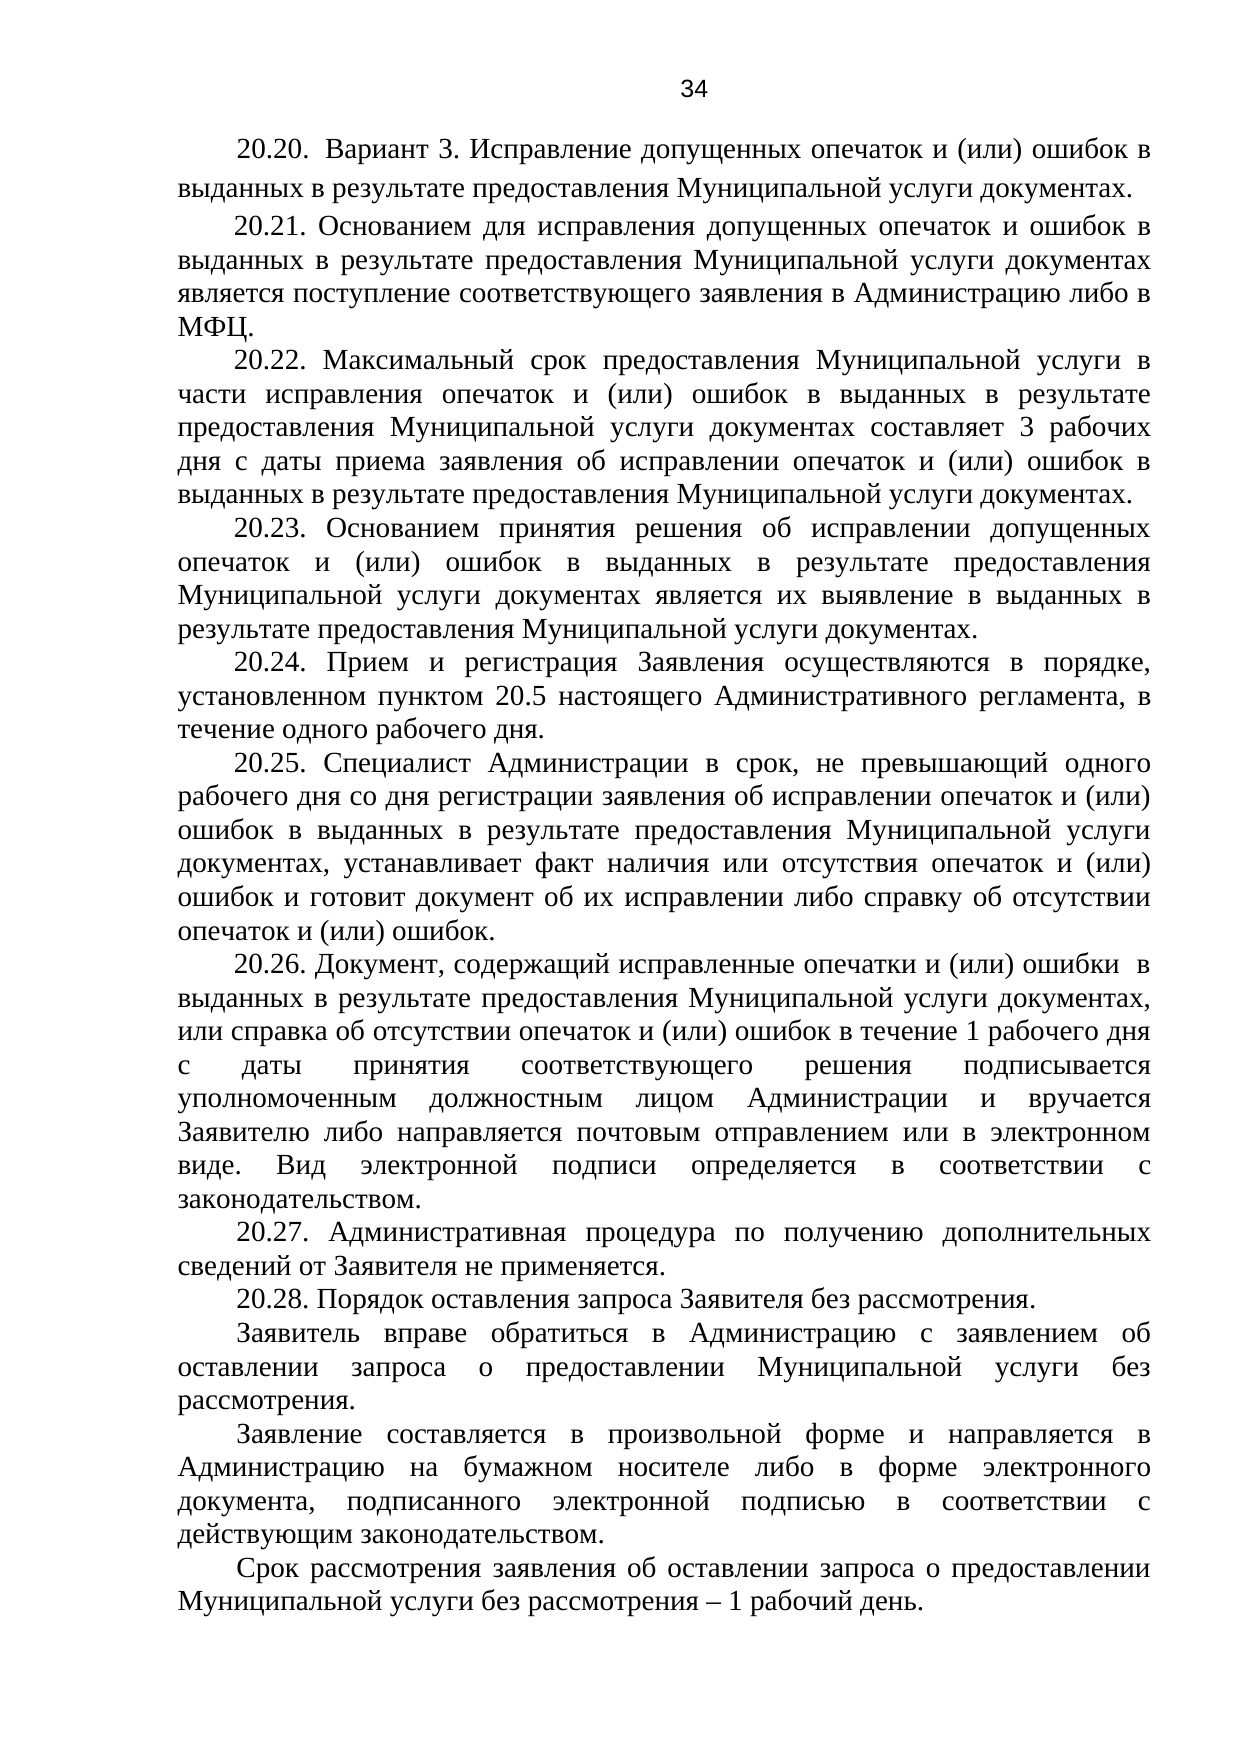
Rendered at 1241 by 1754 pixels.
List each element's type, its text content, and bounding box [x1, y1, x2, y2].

text 20.28. Порядок оставления запроса Заявителя без рассмотрения. [177, 1282, 1152, 1315]
text Заявление составляется в произвольной форме и направляется в Администрацию на бумажном носителе либо в форме электронного документа, подписанного электронной подписью в соответствии с действующим законодательством. [177, 1416, 1152, 1550]
text Заявитель вправе обратиться в Администрацию с заявлением об оставлении запроса о предоставлении Муниципальной услуги без рассмотрения. [177, 1315, 1152, 1416]
list Вариант 3. Исправление допущенных опечаток и (или) ошибок в выданных в результате предоставления Муниципальной услуги документах. [177, 131, 1152, 203]
text 20.25. Специалист Администрации в срок, не превышающий одного рабочего дня со дня регистрации заявления об исправлении опечаток и (или) ошибок в выданных в результате предоставления Муниципальной услуги документах, устанавливает факт наличия или отсутствия опечаток и (или) ошибок и готовит документ об их исправлении либо справку об отсутствии опечаток и (или) ошибок. [177, 745, 1152, 946]
text 20.27. Административная процедура по получению дополнительных сведений от Заявителя не применяется. [177, 1214, 1152, 1282]
text 20.23. Основанием принятия решения об исправлении допущенных опечаток и (или) ошибок в выданных в результате предоставления Муниципальной услуги документах является их выявление в выданных в результате предоставления Муниципальной услуги документах. [177, 510, 1152, 644]
text 20.21. Основанием для исправления допущенных опечаток и ошибок в выданных в результате предоставления Муниципальной услуги документах является поступление соответствующего заявления в Администрацию либо в МФЦ. [177, 208, 1152, 342]
text 20.22. Максимальный срок предоставления Муниципальной услуги в части исправления опечаток и (или) ошибок в выданных в результате предоставления Муниципальной услуги документах составляет 3 рабочих дня с даты приема заявления об исправлении опечаток и (или) ошибок в выданных в результате предоставления Муниципальной услуги документах. [177, 342, 1152, 510]
text Срок рассмотрения заявления об оставлении запроса о предоставлении Муниципальной услуги без рассмотрения – 1 рабочий день. [177, 1550, 1152, 1617]
text 20.26. Документ, содержащий исправленные опечатки и (или) ошибки в выданных в результате предоставления Муниципальной услуги документах, или справка об отсутствии опечаток и (или) ошибок в течение 1 рабочего дня с даты принятия соответствующего решения подписывается уполномоченным должностным лицом Администрации и вручается Заявителю либо направляется почтовым отправлением или в электронном виде. Вид электронной подписи определяется в соответствии с законодательством. [177, 946, 1152, 1214]
text 20.24. Прием и регистрация Заявления осуществляются в порядке, установленном пунктом 20.5 настоящего Административного регламента, в течение одного рабочего дня. [177, 644, 1152, 745]
